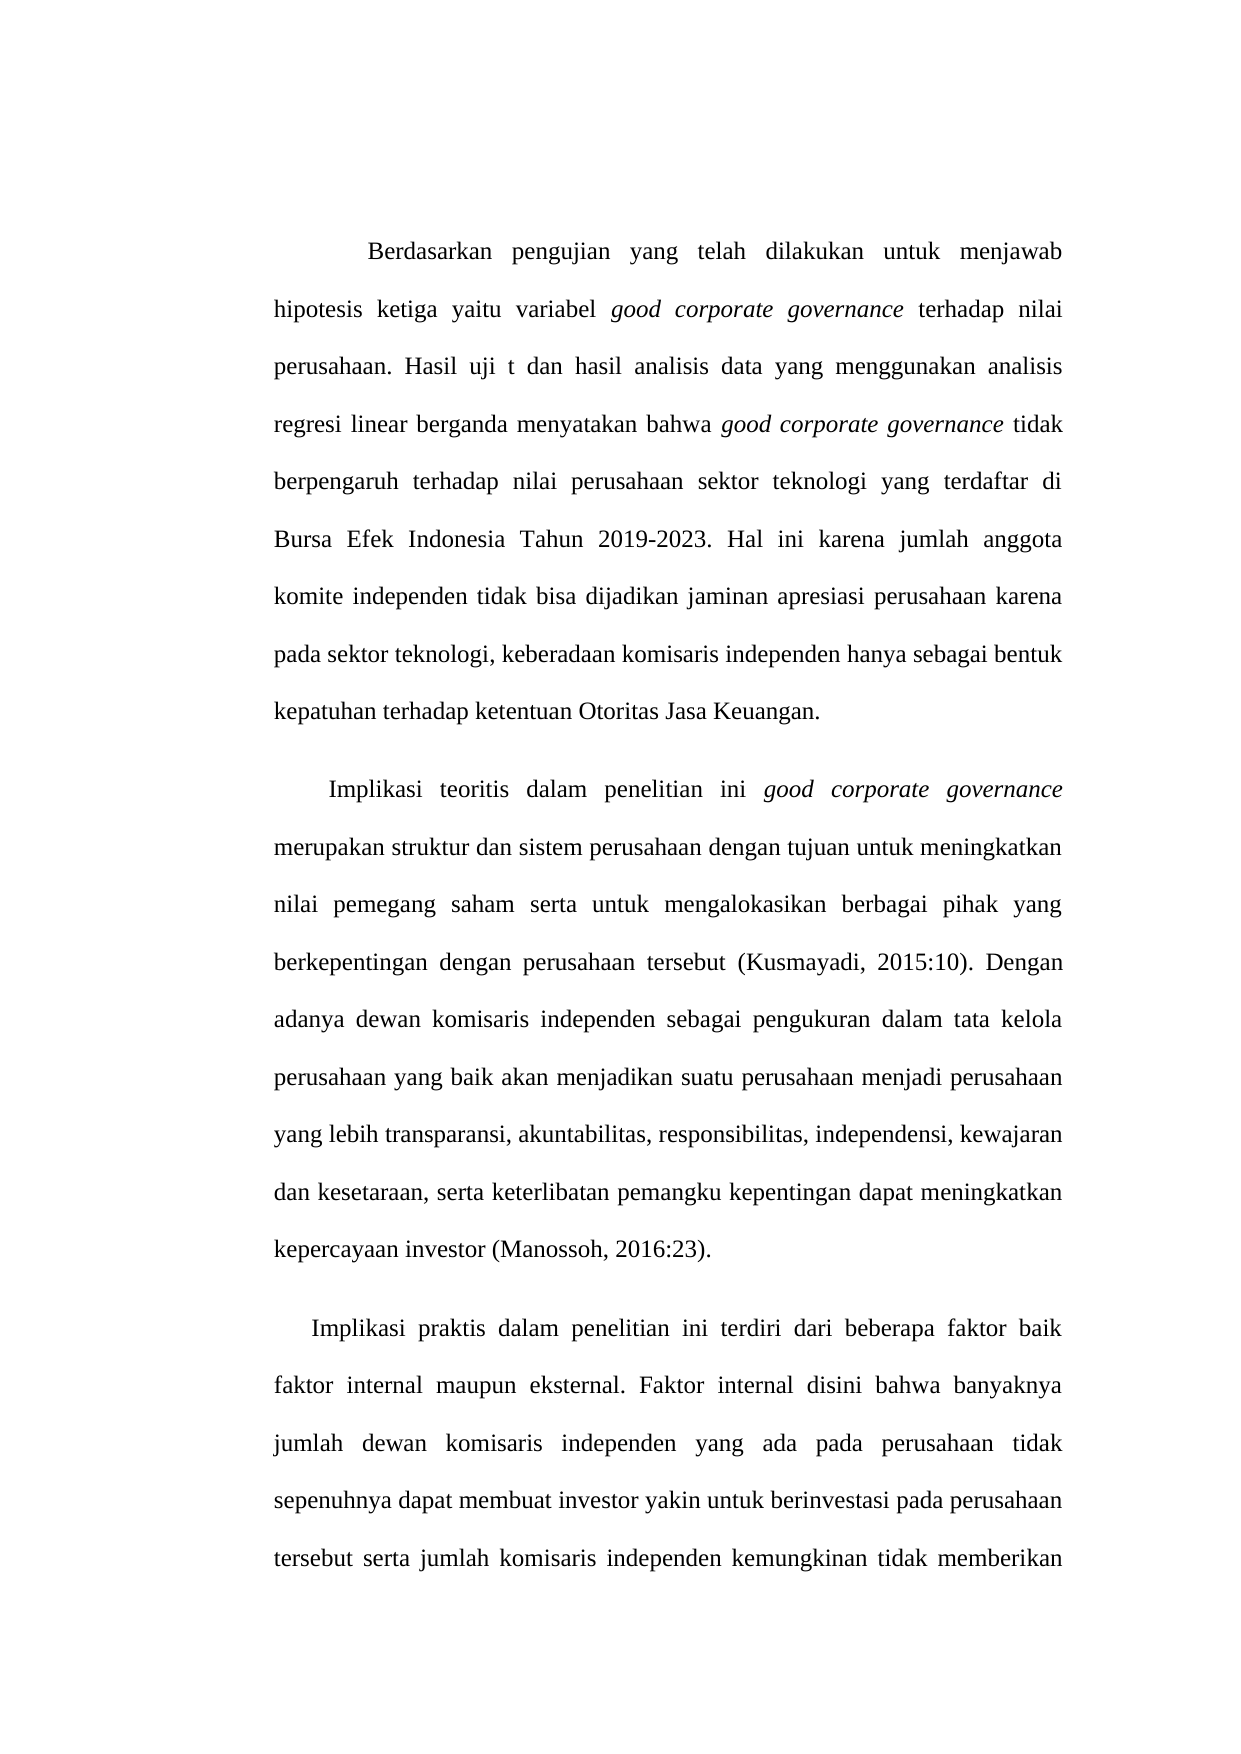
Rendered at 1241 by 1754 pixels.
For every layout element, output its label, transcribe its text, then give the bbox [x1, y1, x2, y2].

text Berdasarkan pengujian yang telah dilakukan untuk menjawab hipotesis ketiga yaitu variabel good corporate governance terhadap nilai perusahaan. Hasil uji t dan hasil analisis data yang menggunakan analisis regresi linear berganda menyatakan bahwa good corporate governance tidak berpengaruh terhadap nilai perusahaan sektor teknologi yang terdaftar di Bursa Efek Indonesia Tahun 2019-2023. Hal ini karena jumlah anggota komite independen tidak bisa dijadikan jaminan apresiasi perusahaan karena pada sektor teknologi, keberadaan komisaris independen hanya sebagai bentuk kepatuhan terhadap ketentuan Otoritas Jasa Keuangan. [274, 236, 1063, 725]
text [274, 1313, 1063, 1572]
text Implikasi teoritis dalam penelitian ini good corporate governance merupakan struktur dan sistem perusahaan dengan tujuan untuk meningkatkan nilai pemegang saham serta untuk mengalokasikan berbagai pihak yang berkepentingan dengan perusahaan tersebut (Kusmayadi, 2015:10). Dengan adanya dewan komisaris independen sebagai pengukuran dalam tata kelola perusahaan yang baik akan menjadikan suatu perusahaan menjadi perusahaan yang lebih transparansi, akuntabilitas, responsibilitas, independensi, kewajaran dan kesetaraan, serta keterlibatan pemangku kepentingan dapat meningkatkan kepercayaan investor (Manossoh, 2016:23). [274, 774, 1063, 1263]
